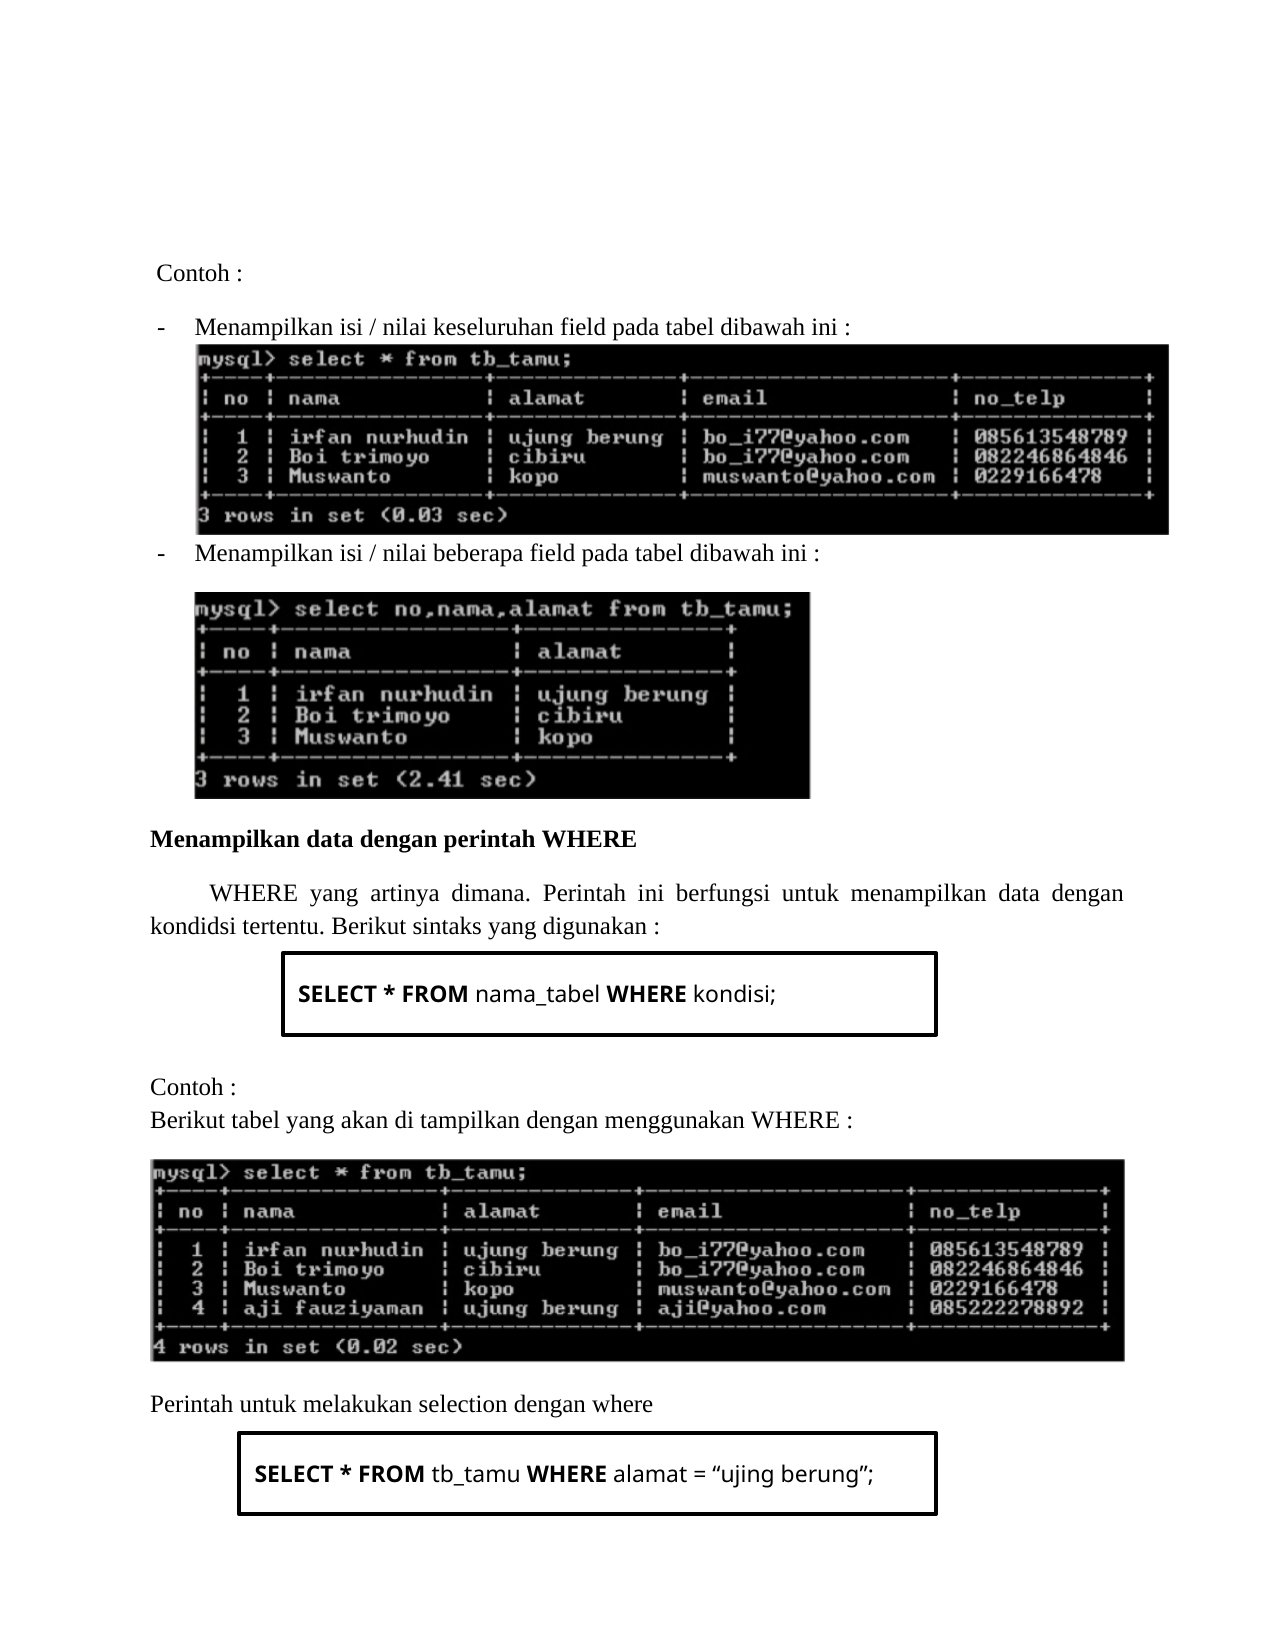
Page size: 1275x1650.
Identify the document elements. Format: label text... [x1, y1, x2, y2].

text WHERE yang artinya dimana. Perintah ini berfungsi untuk menampilkan data dengan kondidsi tertentu. Berikut sintaks yang digunakan : [150, 878, 1125, 939]
picture [194, 592, 813, 799]
text Contoh : [150, 258, 1125, 286]
text Contoh : [150, 1072, 1125, 1101]
list Menampilkan isi / nilai keseluruhan field pada tabel dibawah ini : [157, 312, 1125, 340]
picture [150, 1159, 1125, 1365]
text Berikut tabel yang akan di tampilkan dengan menggunakan WHERE : [150, 1105, 1125, 1134]
text Menampilkan data dengan perintah WHERE [150, 824, 1125, 853]
text Perintah untuk melakukan selection dengan where [150, 1389, 1125, 1418]
list Menampilkan isi / nilai beberapa field pada tabel dibawah ini : [157, 538, 1125, 567]
picture [194, 344, 1170, 535]
